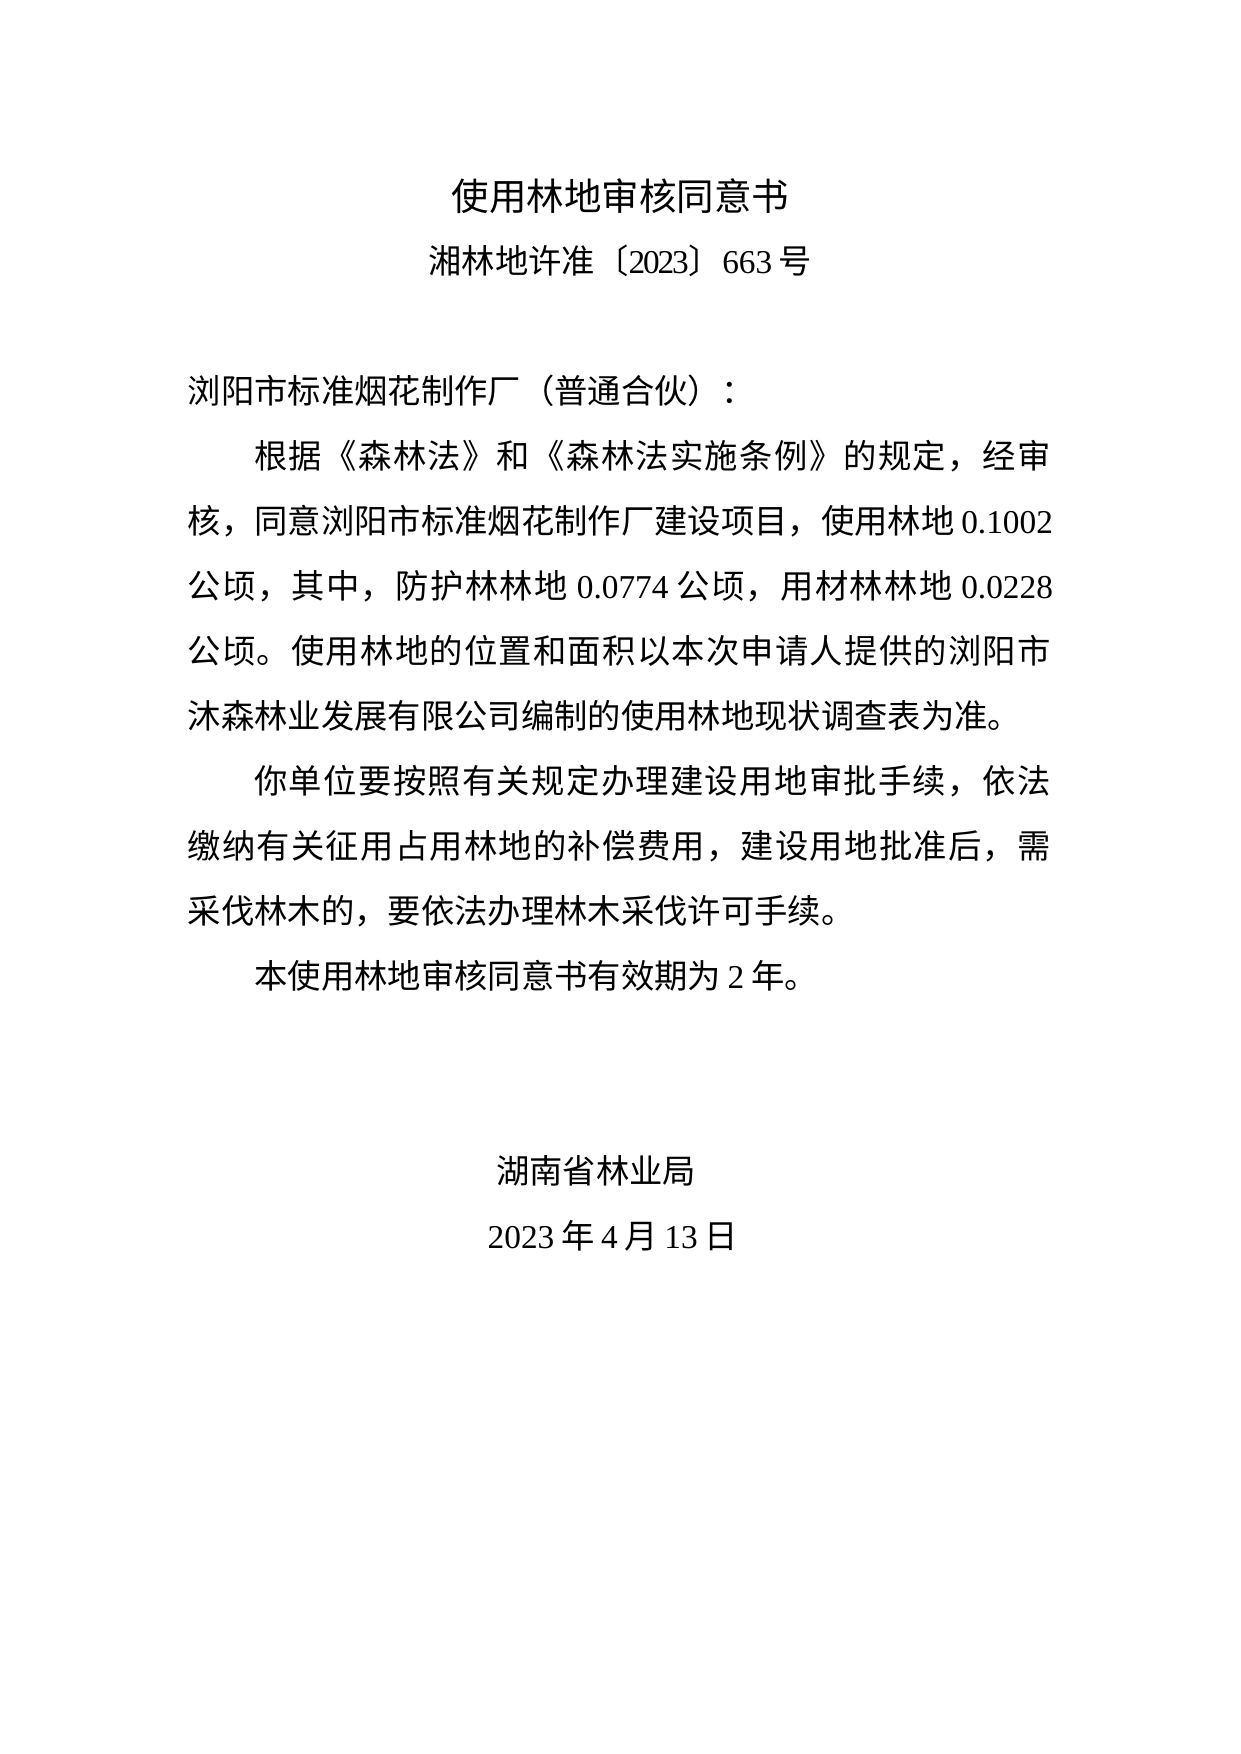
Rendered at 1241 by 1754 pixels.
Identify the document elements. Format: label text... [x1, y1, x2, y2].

text 本使用林地审核同意书有效期为2年。 [187, 942, 1053, 1007]
text 湖南省林业局 [187, 1137, 1053, 1202]
text 浏阳市标准烟花制作厂（普通合伙）： [187, 357, 1053, 422]
text 2023年4月13日 [187, 1202, 1053, 1267]
text 你单位要按照有关规定办理建设用地审批手续，依法缴纳有关征用占用林地的补偿费用，建设用地批准后，需采伐林木的，要依法办理林木采伐许可手续。 [187, 747, 1053, 942]
text 湘林地许准〔2023〕663号 [187, 227, 1053, 292]
text 根据《森林法》和《森林法实施条例》的规定，经审核，同意浏阳市标准烟花制作厂建设项目，使用林地0.1002公顷，其中，防护林林地0.0774公顷，用材林林地0.0228公顷。使用林地的位置和面积以本次申请人提供的浏阳市沐森林业发展有限公司编制的使用林地现状调查表为准。 [187, 422, 1053, 747]
text 使用林地审核同意书 [187, 162, 1053, 227]
